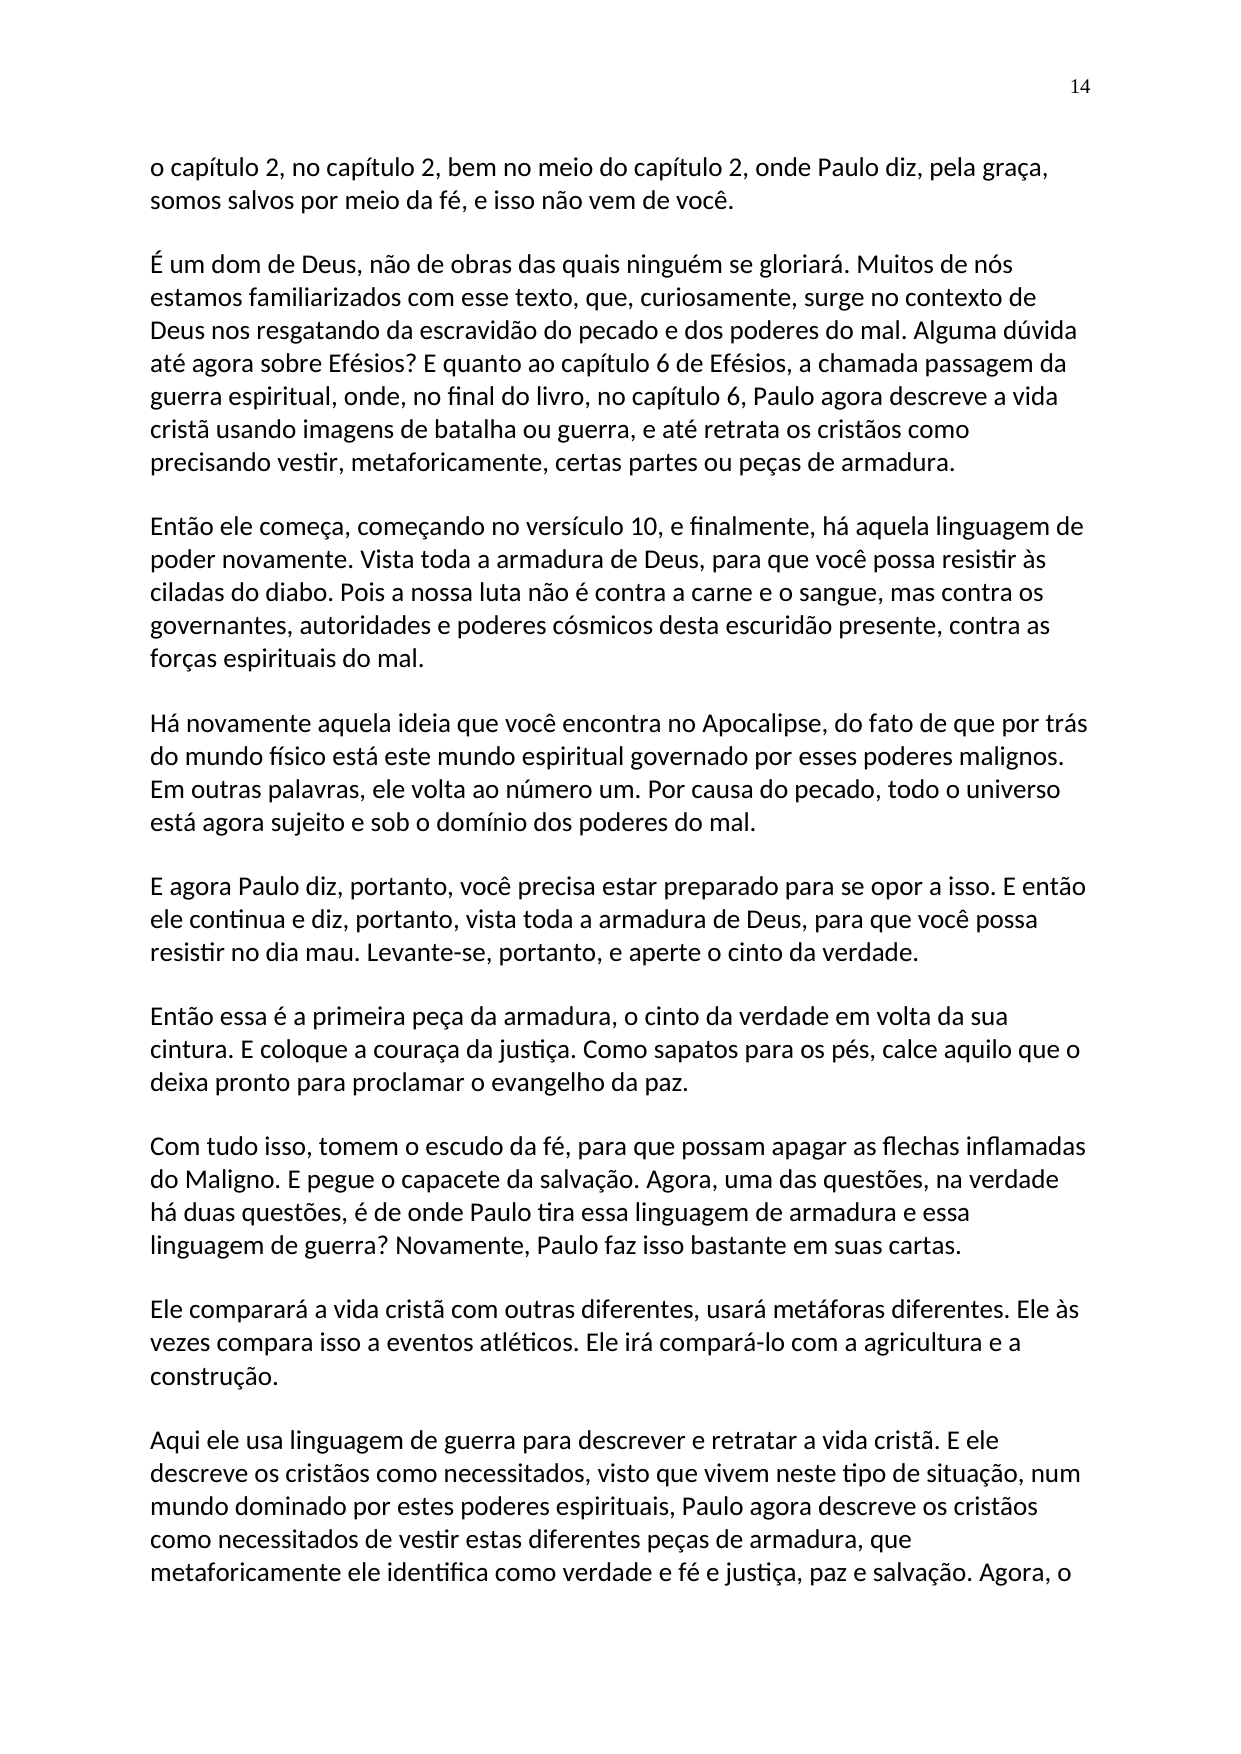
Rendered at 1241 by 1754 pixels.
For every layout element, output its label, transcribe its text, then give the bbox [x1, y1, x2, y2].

text Há novamente aquela ideia que você encontra no Apocalipse, do fato de que por trás do mundo físico está este mundo espiritual governado por esses poderes malignos. Em outras palavras, ele volta ao número um. Por causa do pecado, todo o universo está agora sujeito e sob o domínio dos poderes do mal. [150, 706, 1090, 838]
text Ele comparará a vida cristã com outras diferentes, usará metáforas diferentes. Ele às vezes compara isso a eventos atléticos. Ele irá compará-lo com a agricultura e a construção. [150, 1293, 1090, 1392]
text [150, 150, 1090, 216]
text Com tudo isso, tomem o escudo da fé, para que possam apagar as flechas inflamadas do Maligno. E pegue o capacete da salvação. Agora, uma das questões, na verdade há duas questões, é de onde Paulo tira essa linguagem de armadura e essa linguagem de guerra? Novamente, Paulo faz isso bastante em suas cartas. [150, 1129, 1090, 1261]
text Então ele começa, começando no versículo 10, e finalmente, há aquela linguagem de poder novamente. Vista toda a armadura de Deus, para que você possa resistir às ciladas do diabo. Pois a nossa luta não é contra a carne e o sangue, mas contra os governantes, autoridades e poderes cósmicos desta escuridão presente, contra as forças espirituais do mal. [150, 509, 1090, 674]
text É um dom de Deus, não de obras das quais ninguém se gloriará. Muitos de nós estamos familiarizados com esse texto, que, curiosamente, surge no contexto de Deus nos resgatando da escravidão do pecado e dos poderes do mal. Alguma dúvida até agora sobre Efésios? E quanto ao capítulo 6 de Efésios, a chamada passagem da guerra espiritual, onde, no final do livro, no capítulo 6, Paulo agora descreve a vida cristã usando imagens de batalha ou guerra, e até retrata os cristãos como precisando vestir, metaforicamente, certas partes ou peças de armadura. [150, 247, 1090, 478]
text E agora Paulo diz, portanto, você precisa estar preparado para se opor a isso. E então ele continua e diz, portanto, vista toda a armadura de Deus, para que você possa resistir no dia mau. Levante-se, portanto, e aperte o cinto da verdade. [150, 869, 1090, 968]
text Então essa é a primeira peça da armadura, o cinto da verdade em volta da sua cintura. E coloque a couraça da justiça. Como sapatos para os pés, calce aquilo que o deixa pronto para proclamar o evangelho da paz. [150, 999, 1090, 1098]
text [150, 1423, 1090, 1588]
